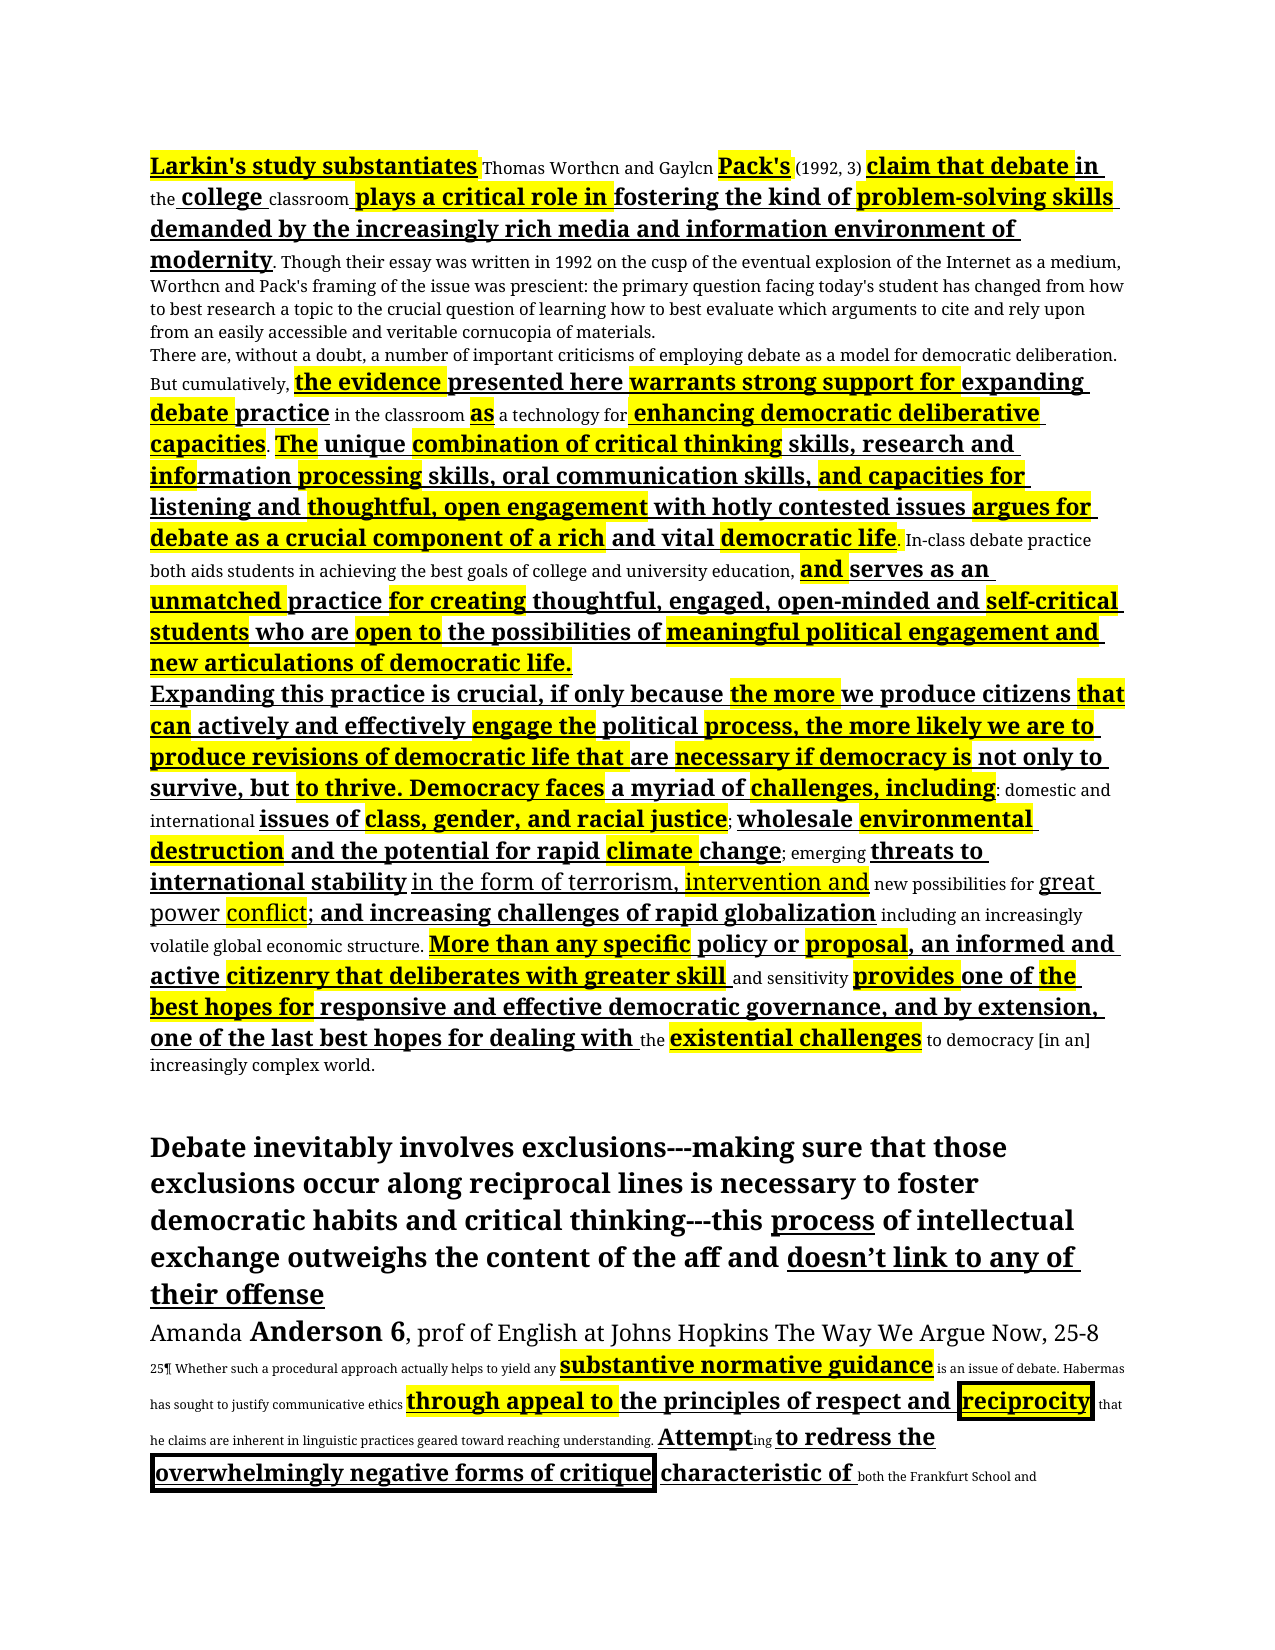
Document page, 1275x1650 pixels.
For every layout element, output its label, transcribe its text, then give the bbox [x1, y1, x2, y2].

text Amanda Anderson 6, prof of English at Johns Hopkins The Way We Argue Now, 25-8 [150, 1312, 1125, 1349]
text Larkin's study substantiates Thomas Worthcn and Gaylcn Pack's (1992, 3) claim that debate in the college classroom plays a critical role in fostering the kind of problem-solving skills demanded by the increasingly rich media and information environment of modernity. Though their essay was written in 1992 on the cusp of the eventual explosion of the Internet as a medium, Worthcn and Pack's framing of the issue was prescient: the primary question facing today's student has changed from how to best research a topic to the crucial question of learning how to best evaluate which arguments to cite and rely upon from an easily accessible and veritable cornucopia of materials. [150, 150, 1125, 343]
text Expanding this practice is crucial, if only because the more we produce citizens that can actively and effectively engage the political process, the more likely we are to produce revisions of democratic life that are necessary if democracy is not only to survive, but to thrive. Democracy faces a myriad of challenges, including: domestic and international issues of class, gender, and racial justice; wholesale environmental destruction and the potential for rapid climate change; emerging threats to international stability in the form of terrorism, intervention and new possibilities for great power conflict; and increasing challenges of rapid globalization including an increasingly volatile global economic structure. More than any specific policy or proposal, an informed and active citizenry that deliberates with greater skill and sensitivity provides one of the best hopes for responsive and effective democratic governance, and by extension, one of the last best hopes for dealing with the existential challenges to democracy [in an] increasingly complex world. [150, 706, 1125, 1076]
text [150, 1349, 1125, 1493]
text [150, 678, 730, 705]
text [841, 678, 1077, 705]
subtitle Debate inevitably involves exclusions---making sure that those exclusions occur along reciprocal lines is necessary to foster democratic habits and critical thinking---this process of intellectual exchange outweighs the content of the aff and doesn’t link to any of their offense [150, 1128, 1125, 1312]
text There are, without a doubt, a number of important criticisms of employing debate as a model for democratic deliberation. But cumulatively, the evidence presented here warrants strong support for expanding debate practice in the classroom as a technology for enhancing democratic deliberative capacities. The unique combination of critical thinking skills, research and information processing skills, oral communication skills, and capacities for listening and thoughtful, open engagement with hotly contested issues argues for debate as a crucial component of a rich and vital democratic life. In-class debate practice both aids students in achieving the best goals of college and university education, and serves as an unmatched practice for creating thoughtful, engaged, open-minded and self-critical students who are open to the possibilities of meaningful political engagement and new articulations of democratic life. [150, 343, 1125, 678]
